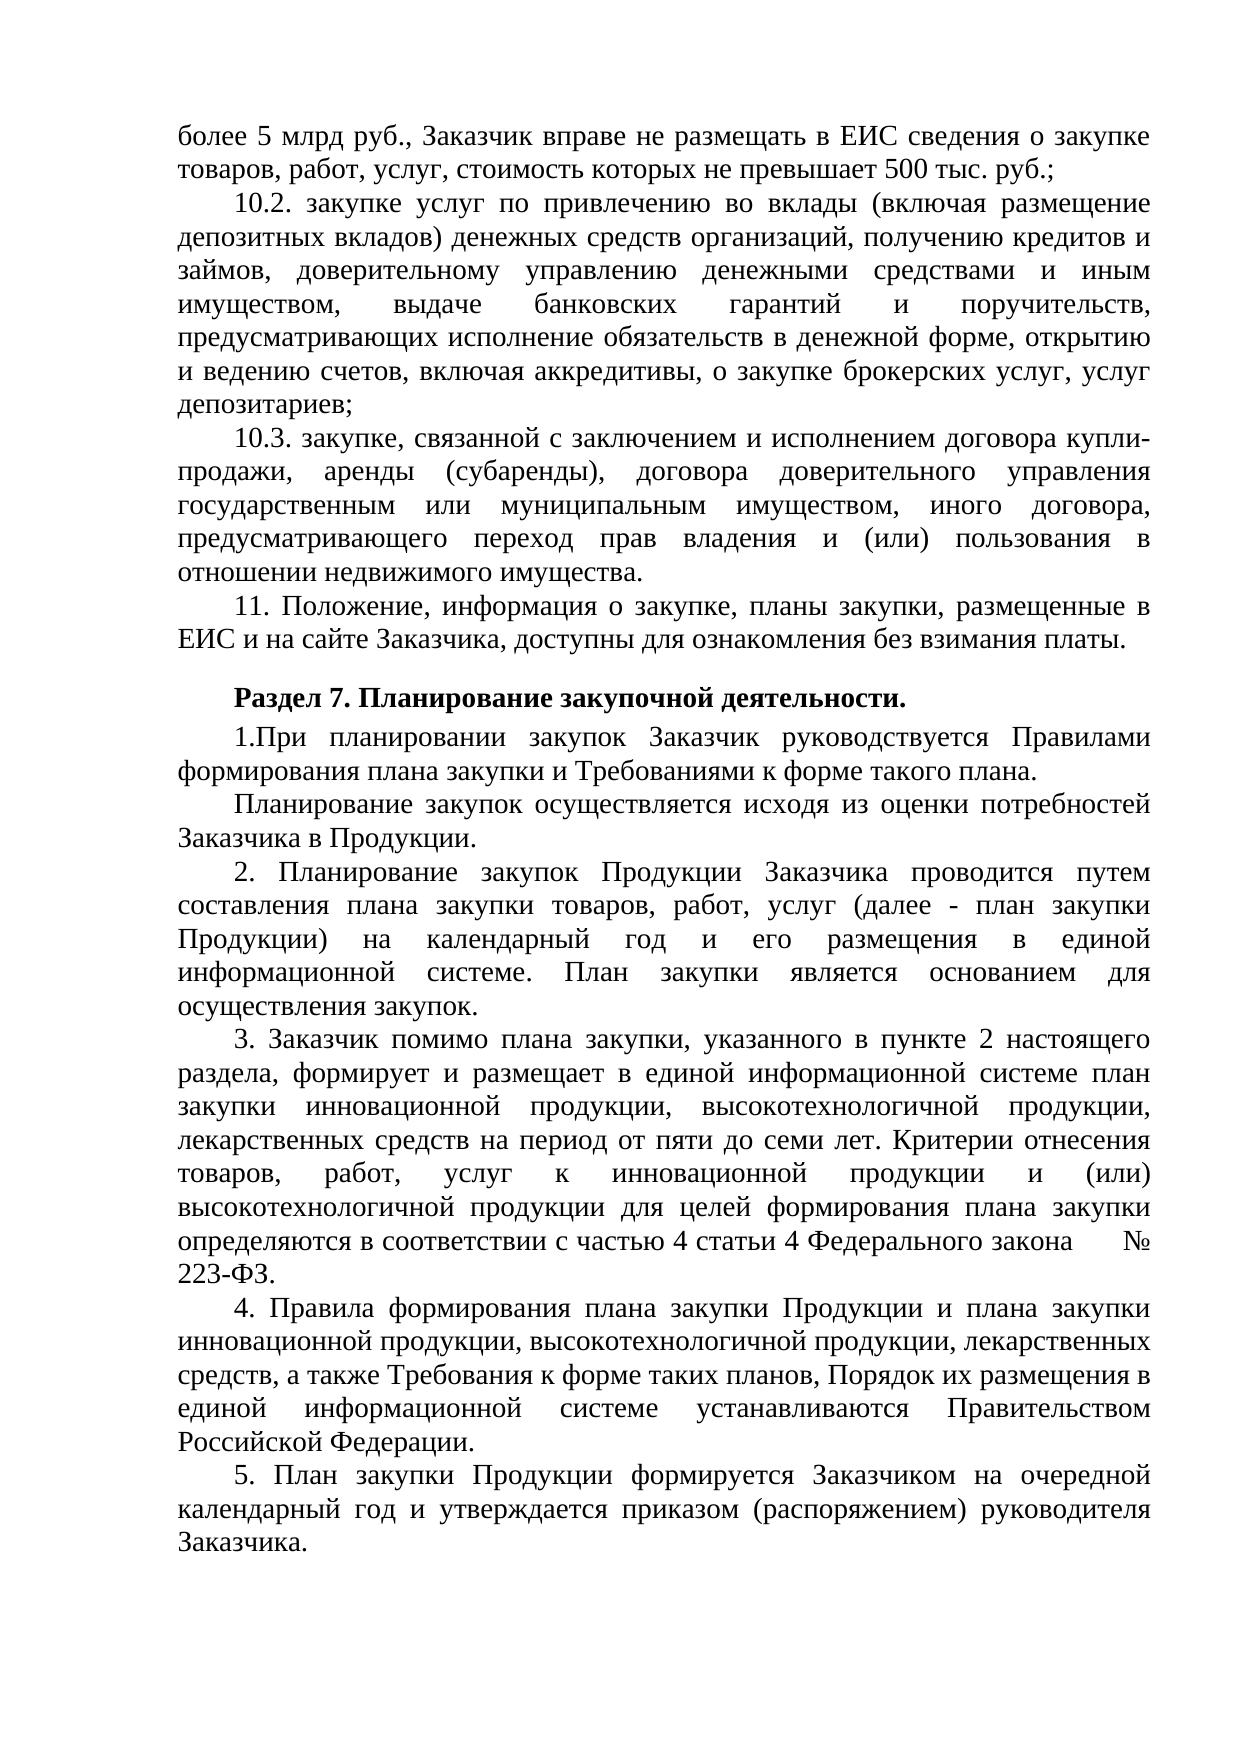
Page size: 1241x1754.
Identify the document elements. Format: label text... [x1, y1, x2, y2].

text 3. Заказчик помимо плана закупки, указанного в пункте 2 настоящего раздела, формирует и размещает в единой информационной системе план закупки инновационной продукции, высокотехнологичной продукции, лекарственных средств на период от пяти до семи лет. Критерии отнесения товаров, работ, услуг к инновационной продукции и (или) высокотехнологичной продукции для целей формирования плана закупки определяются в соответствии с частью 4 статьи 4 Федерального закона № 223-ФЗ. [177, 1021, 1152, 1290]
text 4. Правила формирования плана закупки Продукции и плана закупки инновационной продукции, высокотехнологичной продукции, лекарственных средств, а также Требования к форме таких планов, Порядок их размещения в единой информационной системе устанавливаются Правительством Российской Федерации. [177, 1290, 1152, 1457]
text 10.2. закупке услуг по привлечению во вклады (включая размещение депозитных вкладов) денежных средств организаций, получению кредитов и займов, доверительному управлению денежными средствами и иным имуществом, выдаче банковских гарантий и поручительств, предусматривающих исполнение обязательств в денежной форме, открытию и ведению счетов, включая аккредитивы, о закупке брокерских услуг, услуг депозитариев; [177, 185, 1152, 420]
text 1.При планировании закупок Заказчик руководствуется Правилами формирования плана закупки и Требованиями к форме такого плана. [177, 719, 1152, 787]
text 5. План закупки Продукции формируется Заказчиком на очередной календарный год и утверждается приказом (распоряжением) руководителя Заказчика. [177, 1457, 1152, 1558]
text 11. Положение, информация о закупке, планы закупки, размещенные в ЕИС и на сайте Заказчика, доступны для ознакомления без взимания платы. [177, 588, 1152, 655]
text 10.3. закупке, связанной с заключением и исполнением договора купли-продажи, аренды (субаренды), договора доверительного управления государственным или муниципальным имуществом, иного договора, предусматривающего переход прав владения и (или) пользования в отношении недвижимого имущества. [177, 420, 1152, 588]
text Раздел 7. Планирование закупочной деятельности. [177, 680, 1152, 713]
text 2. Планирование закупок Продукции Заказчика проводится путем составления плана закупки товаров, работ, услуг (далее - план закупки Продукции) на календарный год и его размещения в единой информационной системе. План закупки является основанием для осуществления закупок. [177, 854, 1152, 1021]
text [177, 118, 1152, 185]
text Планирование закупок осуществляется исходя из оценки потребностей Заказчика в Продукции. [177, 787, 1152, 854]
